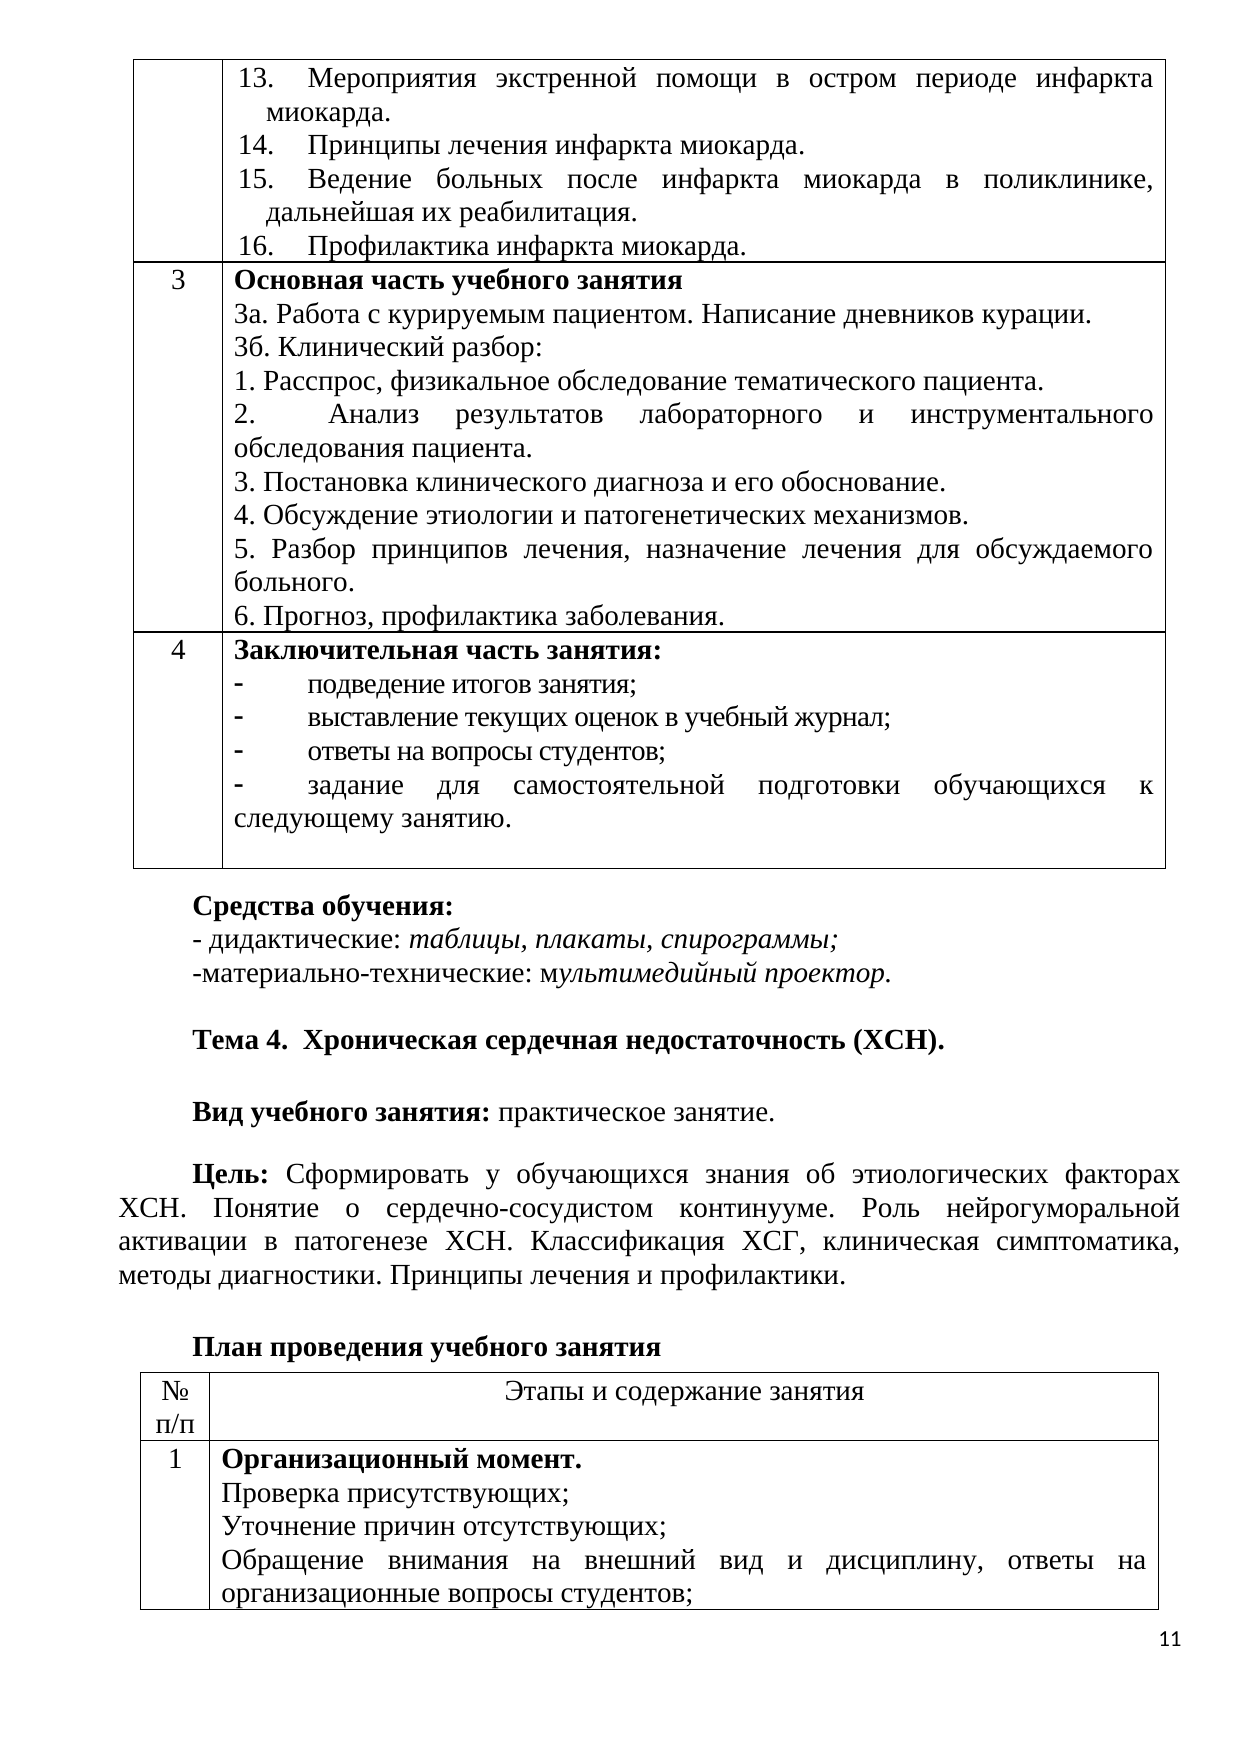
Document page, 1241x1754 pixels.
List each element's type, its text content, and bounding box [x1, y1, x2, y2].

text - дидактические: таблицы, плакаты, спирограммы; [118, 921, 1181, 955]
text Вид учебного занятия: практическое занятие. [118, 1094, 1181, 1128]
text План проведения учебного занятия [118, 1329, 1181, 1362]
table_cell Заключительная часть занятия: подведение итогов занятия; выставление текущих оценок в учебный журнал; ответы на вопросы студентов; задание для самостоятельной подготовки обучающихся к следующему занятию. [223, 633, 1165, 868]
text Цель: Сформировать у обучающихся знания об этиологических факторах ХСН. Понятие о сердечно-сосудистом континууме. Роль нейрогуморальной активации в патогенезе ХСН. Классификация ХСГ, клиническая симптоматика, методы диагностики. Принципы лечения и профилактики. [118, 1156, 1181, 1291]
text -материально-технические: мультимедийный проектор. [118, 955, 1181, 988]
table_header Этапы и содержание занятия [210, 1373, 1158, 1440]
table_cell 2 [134, 60, 222, 261]
table_cell 3 [134, 263, 222, 631]
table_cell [210, 1441, 1158, 1609]
text Средства обучения: [118, 888, 1181, 921]
table_cell 1 [141, 1441, 209, 1609]
table_cell Основная часть учебного занятия 3а. Работа с курируемым пациентом. Написание дневников курации. 3б. Клинический разбор: 1. Расспрос, физикальное обследование тематического пациента. 2. Анализ результатов лабораторного и инструментального обследования пациента. 3. Постановка клинического диагноза и его обоснование. 4. Обсуждение этиологии и патогенетических механизмов. 5. Разбор принципов лечения, назначение лечения для обсуждаемого больного. 6. Прогноз, профилактика заболевания. [223, 263, 1165, 631]
text Тема 4. Хроническая сердечная недостаточность (ХСН). [192, 1022, 1181, 1056]
table_header № п/п [141, 1373, 209, 1440]
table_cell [223, 60, 1165, 261]
table_cell 4 [134, 633, 222, 868]
